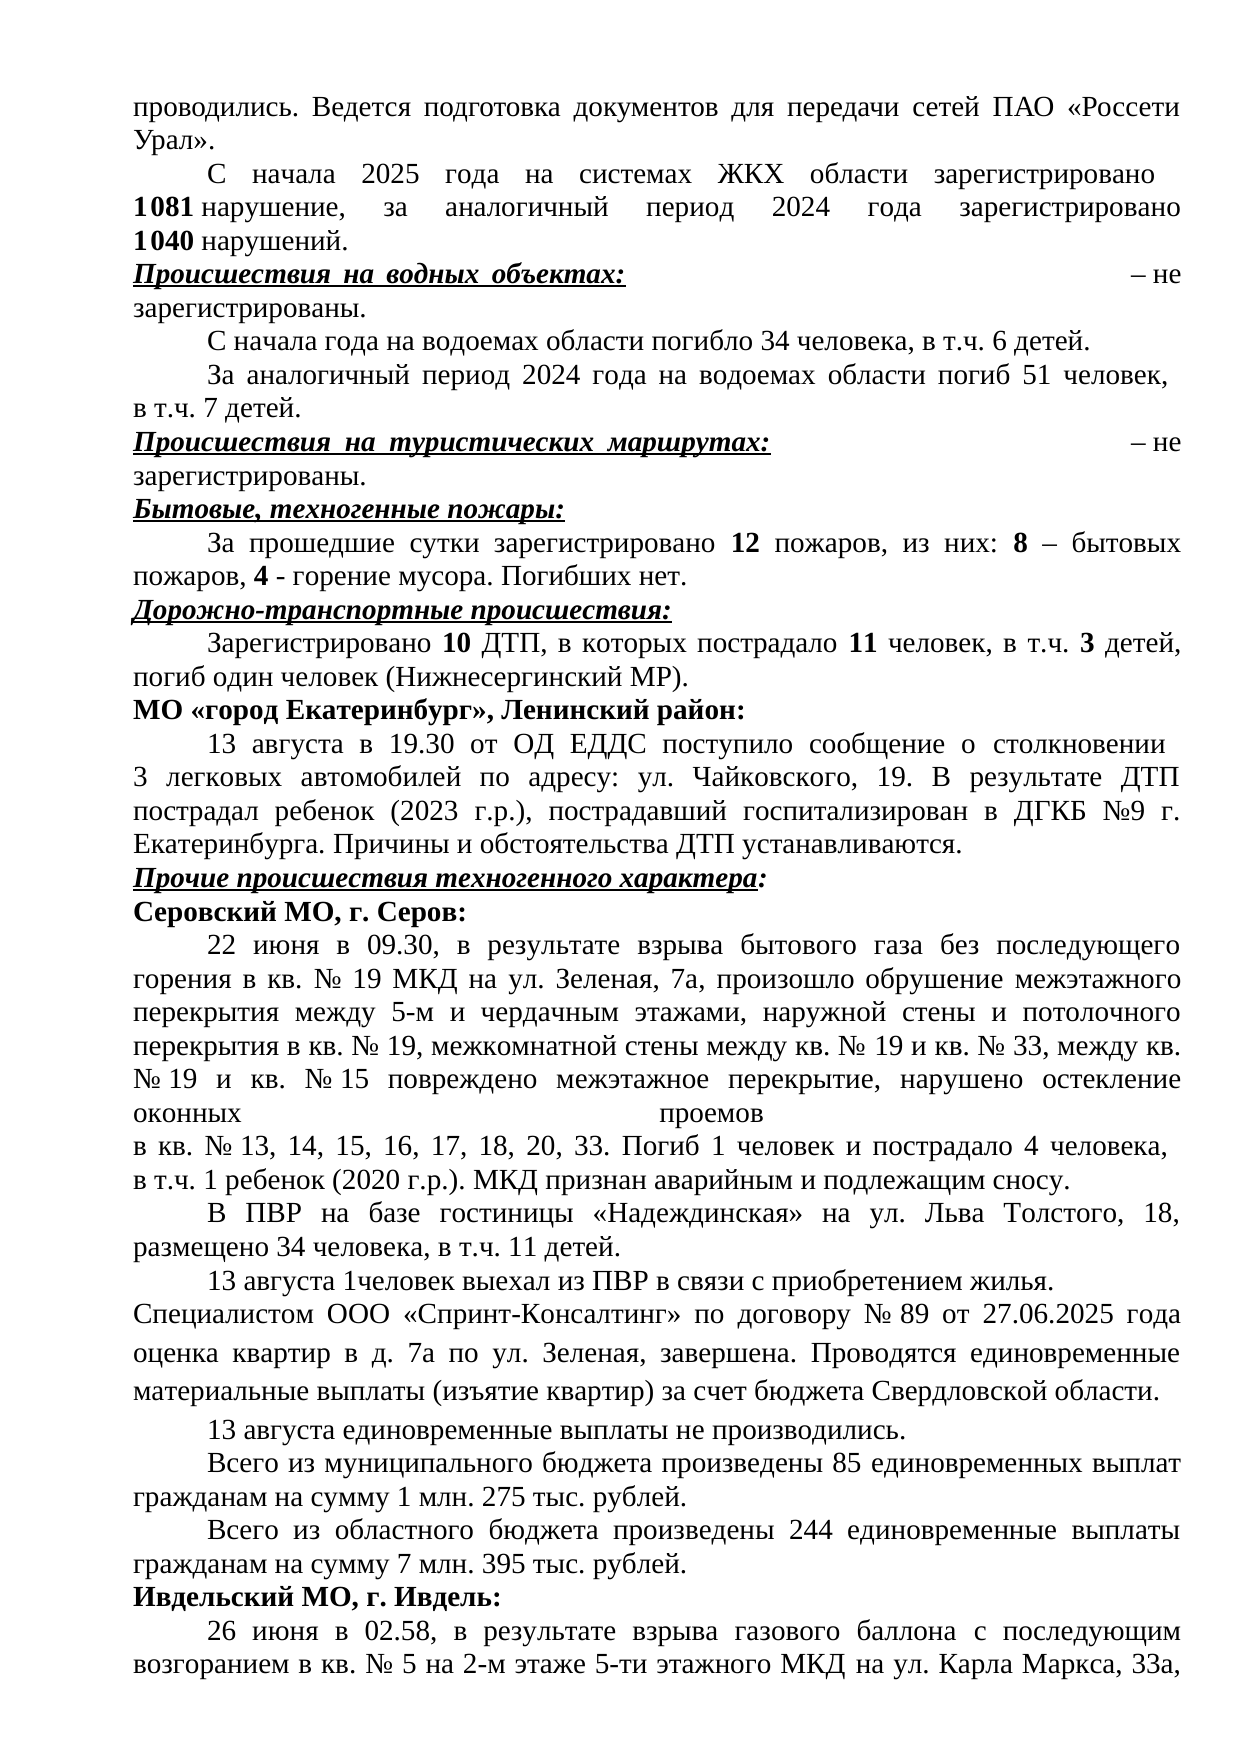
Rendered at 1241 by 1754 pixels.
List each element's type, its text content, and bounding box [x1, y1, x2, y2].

text За аналогичный период 2024 года на водоемах области погиб 51 человек, в т.ч. 7 детей. [133, 357, 1181, 424]
text В ПВР на базе гостиницы «Надеждинская» на ул. Льва Толстого, 18, размещено 34 человека, в т.ч. 11 детей. [133, 1196, 1181, 1263]
text Всего из областного бюджета произведены 244 единовременные выплаты гражданам на сумму 7 млн. 395 тыс. рублей. [133, 1512, 1181, 1579]
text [133, 1613, 1181, 1680]
text За прошедшие сутки зарегистрировано 12 пожаров, из них: 8 – бытовых пожаров, 4 - горение мусора. Погибших нет. [133, 525, 1181, 592]
text Бытовые, техногенные пожары: [133, 491, 1181, 525]
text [133, 89, 1181, 156]
text 13 августа в 19.30 от ОД ЕДДС поступило сообщение о столкновении 3 легковых автомобилей по адресу: ул. Чайковского, 19. В результате ДТП пострадал ребенок (2023 г.р.), пострадавший госпитализирован в ДГКБ №9 г. Екатеринбурга. Причины и обстоятельства ДТП устанавливаются. [133, 726, 1181, 860]
text Прочие происшествия техногенного характера: [133, 860, 1181, 894]
text Ивдельский МО, г. Ивдель: [133, 1579, 1181, 1613]
text Специалистом ООО «Спринт-Консалтинг» по договору № 89 от 27.06.2025 года оценка квартир в д. 7а по ул. Зеленая, завершена. Проводятся единовременные материальные выплаты (изъятие квартир) за счет бюджета Свердловской области. [133, 1296, 1181, 1407]
text Происшествия на водных объектах: – не зарегистрированы. [133, 256, 1181, 323]
text Всего из муниципального бюджета произведены 85 единовременных выплат гражданам на сумму 1 млн. 275 тыс. рублей. [133, 1445, 1181, 1512]
text С начала года на водоемах области погибло 34 человека, в т.ч. 6 детей. [133, 323, 1181, 357]
text Происшествия на туристических маршрутах: – не зарегистрированы. [133, 424, 1181, 491]
text С начала 2025 года на системах ЖКХ области зарегистрировано 1 081 нарушение, за аналогичный период 2024 года зарегистрировано 1 040 нарушений. [133, 156, 1181, 256]
text МО «город Екатеринбург», Ленинский район: [133, 692, 1181, 726]
text 13 августа единовременные выплаты не производились. [133, 1412, 1181, 1445]
text 22 июня в 09.30, в результате взрыва бытового газа без последующего горения в кв. № 19 МКД на ул. Зеленая, 7а, произошло обрушение межэтажного перекрытия между 5-м и чердачным этажами, наружной стены и потолочного перекрытия в кв. № 19, межкомнатной стены между кв. № 19 и кв. № 33, между кв. № 19 и кв. № 15 повреждено межэтажное перекрытие, нарушено остекление оконных проемов в кв. № 13, 14, 15, 16, 17, 18, 20, 33. Погиб 1 человек и пострадало 4 человека, в т.ч. 1 ребенок (2020 г.р.). МКД признан аварийным и подлежащим сносу. [133, 927, 1181, 1196]
text 13 августа 1человек выехал из ПВР в связи с приобретением жилья. [133, 1263, 1181, 1296]
text Серовский МО, г. Серов: [133, 894, 1181, 927]
text Дорожно-транспортные происшествия: [133, 592, 1181, 625]
text Зарегистрировано 10 ДТП, в которых пострадало 11 человек, в т.ч. 3 детей, погиб один человек (Нижнесергинский МР). [133, 625, 1181, 692]
